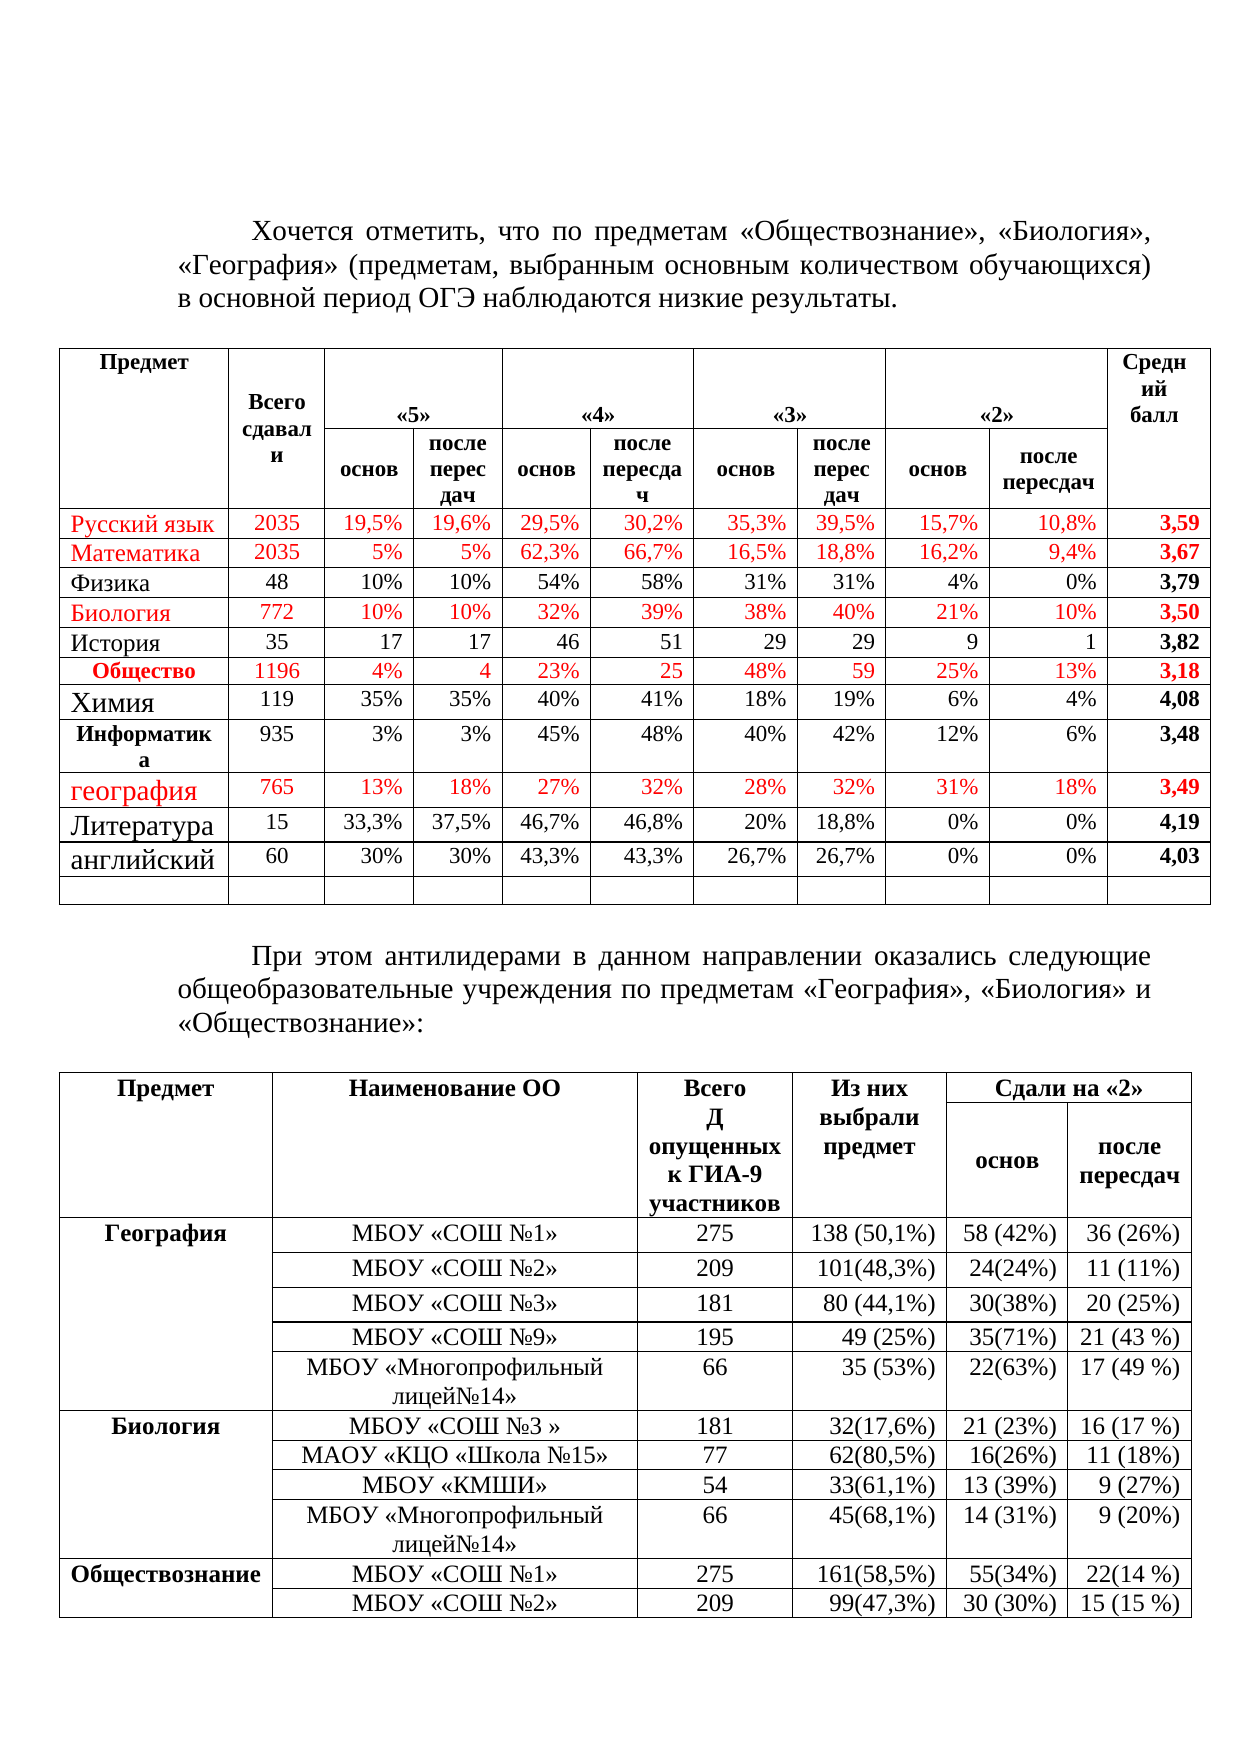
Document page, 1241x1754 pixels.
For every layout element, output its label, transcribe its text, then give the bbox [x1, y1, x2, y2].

table_cell 28% [694, 773, 797, 807]
table_cell 3,67 [1108, 539, 1210, 567]
table_cell 209 [638, 1589, 792, 1617]
table_cell 35(71%) [947, 1323, 1067, 1351]
table_cell 3,49 [1108, 773, 1210, 807]
table_cell 21 (43 %) [1068, 1323, 1191, 1351]
table_cell после пересдач [798, 429, 885, 508]
table_cell 275 [638, 1559, 792, 1587]
table_cell 58 (42%) [947, 1218, 1067, 1252]
table_cell 20 (25%) [1068, 1288, 1191, 1321]
table_cell 138 (50,1%) [793, 1218, 946, 1252]
table_cell 13 (39%) [947, 1470, 1067, 1499]
table_cell 31% [694, 568, 797, 597]
table_cell 19,6% [414, 509, 502, 537]
table_cell 31% [886, 773, 989, 807]
table_cell 0% [886, 843, 989, 876]
table_cell 21% [886, 598, 989, 627]
table_cell [60, 877, 228, 903]
table_cell 0% [990, 568, 1107, 597]
table_cell [798, 877, 885, 903]
table_cell 62(80,5%) [793, 1441, 946, 1469]
table_header Наименование ОО [273, 1073, 637, 1217]
table_cell 39% [591, 598, 693, 627]
table_cell 29,5% [503, 509, 590, 537]
table_cell 99(47,3%) [793, 1589, 946, 1617]
table_cell 1 [990, 628, 1107, 657]
table_cell 49 (25%) [793, 1323, 946, 1351]
table_cell 30 (30%) [947, 1589, 1067, 1617]
table_header «3» [694, 349, 885, 427]
table_cell география [60, 773, 228, 807]
table_cell 101(48,3%) [793, 1253, 946, 1287]
table_cell [414, 877, 502, 903]
table_cell 22(14 %) [1068, 1559, 1191, 1587]
text При этом антилидерами в данном направлении оказались следующие общеобразовательные учреждения по предметам «География», «Биология» и «Обществознание»: [177, 938, 1152, 1039]
table_cell 26,7% [694, 843, 797, 876]
table_cell после пересдач [990, 429, 1107, 508]
table_cell 181 [638, 1411, 792, 1439]
table_cell 18% [990, 773, 1107, 807]
table_cell 119 [229, 685, 324, 718]
table_cell География [60, 1218, 272, 1410]
table_cell 4 [414, 658, 502, 684]
table_cell после пересдач [591, 429, 693, 508]
table_cell [694, 877, 797, 903]
table_cell 39,5% [798, 509, 885, 537]
table_cell 32% [503, 598, 590, 627]
table_header «5» [325, 349, 502, 427]
table_cell 58% [591, 568, 693, 597]
table_cell 1196 [229, 658, 324, 684]
table_cell 935 [229, 720, 324, 772]
table_cell 15,7% [886, 509, 989, 537]
table_cell 42% [798, 720, 885, 772]
table_cell 26,7% [798, 843, 885, 876]
table_cell 43,3% [503, 843, 590, 876]
table_header Средний балл [1108, 349, 1210, 427]
table_cell МБОУ «СОШ №2» [273, 1589, 637, 1617]
table_cell 30% [414, 843, 502, 876]
table_cell 60 [229, 843, 324, 876]
table_cell 3,59 [1108, 509, 1210, 537]
table_cell 10% [414, 598, 502, 627]
table_cell 36 (26%) [1068, 1218, 1191, 1252]
table_cell 40% [694, 720, 797, 772]
table_cell 5% [325, 539, 413, 567]
table_cell Биология [60, 1411, 272, 1558]
table_cell МБОУ «СОШ №2» [273, 1253, 637, 1287]
table_cell 77 [638, 1441, 792, 1469]
table_cell 11 (11%) [1068, 1253, 1191, 1287]
table_cell 3,18 [1108, 658, 1210, 684]
table_cell 40% [503, 685, 590, 718]
table_cell 13% [990, 658, 1107, 684]
table_cell 6% [886, 685, 989, 718]
table_cell 27% [503, 773, 590, 807]
table_cell МБОУ «Многопрофильный лицей№14» [273, 1500, 637, 1558]
table_cell 17 [325, 628, 413, 657]
table_cell 45% [503, 720, 590, 772]
table_cell МБОУ «СОШ №9» [273, 1323, 637, 1351]
table_cell Математика [60, 539, 228, 567]
table_cell 40% [798, 598, 885, 627]
table_cell История [60, 628, 228, 657]
table_cell основ [325, 429, 413, 508]
table_cell 3% [325, 720, 413, 772]
table_cell Русский язык [60, 509, 228, 537]
table_cell после пересдач [414, 429, 502, 508]
table_cell 15 (15 %) [1068, 1589, 1191, 1617]
table_cell основ [886, 429, 989, 508]
table_cell 46 [503, 628, 590, 657]
table_cell 3,50 [1108, 598, 1210, 627]
table_cell 3,48 [1108, 720, 1210, 772]
table_cell Химия [60, 685, 228, 718]
table_cell 37,5% [414, 808, 502, 841]
table_cell [325, 877, 413, 903]
table_cell 209 [638, 1253, 792, 1287]
table_cell 35 [229, 628, 324, 657]
table_cell 19% [798, 685, 885, 718]
table_cell 2035 [229, 509, 324, 537]
table_cell 772 [229, 598, 324, 627]
table_cell 4% [990, 685, 1107, 718]
table_cell 30,2% [591, 509, 693, 537]
table_cell 10% [414, 568, 502, 597]
table_cell 41% [591, 685, 693, 718]
table_cell 51 [591, 628, 693, 657]
table_cell 18,8% [798, 808, 885, 841]
table_cell 16(26%) [947, 1441, 1067, 1469]
table_cell Обществознание [60, 1559, 272, 1617]
table_cell 48% [694, 658, 797, 684]
table_cell 25 [591, 658, 693, 684]
table_cell 62,3% [503, 539, 590, 567]
table_header «4» [503, 349, 693, 427]
table_cell 6% [990, 720, 1107, 772]
table_cell 4% [325, 658, 413, 684]
table_cell 38% [694, 598, 797, 627]
table_cell 9 (27%) [1068, 1470, 1191, 1499]
table_cell 4,19 [1108, 808, 1210, 841]
table_header Всего сдавали [229, 349, 324, 508]
table_cell [1108, 877, 1210, 903]
table_cell 0% [990, 843, 1107, 876]
table_cell [990, 877, 1107, 903]
table_header Предмет [60, 349, 228, 508]
table_header Сдали на «2» [947, 1073, 1191, 1102]
table_cell 33(61,1%) [793, 1470, 946, 1499]
table_cell 16,2% [886, 539, 989, 567]
table_cell 66 [638, 1500, 792, 1558]
table_cell 5% [414, 539, 502, 567]
table_cell основ [947, 1103, 1067, 1217]
table_cell 21 (23%) [947, 1411, 1067, 1439]
table_cell после пересдач [1068, 1103, 1191, 1217]
table_cell 275 [638, 1218, 792, 1252]
table_cell 22(63%) [947, 1352, 1067, 1410]
table_cell 46,7% [503, 808, 590, 841]
table_cell 0% [886, 808, 989, 841]
table_cell 23% [503, 658, 590, 684]
table_cell 30% [325, 843, 413, 876]
table_cell 10% [325, 598, 413, 627]
table_cell Общество [60, 658, 228, 684]
table_cell 3% [414, 720, 502, 772]
table_cell 30(38%) [947, 1288, 1067, 1321]
table_cell Литература [60, 808, 228, 841]
table_cell 54 [638, 1470, 792, 1499]
table_cell МБОУ «СОШ №3» [273, 1288, 637, 1321]
table_header «2» [886, 349, 1107, 427]
table_cell 765 [229, 773, 324, 807]
table_cell 13% [325, 773, 413, 807]
table_cell МБОУ «КМШИ» [273, 1470, 637, 1499]
table_cell МБОУ «Многопрофильный лицей№14» [273, 1352, 637, 1410]
table_cell 32% [591, 773, 693, 807]
table_cell 25% [886, 658, 989, 684]
table_cell МБОУ «СОШ №3 » [273, 1411, 637, 1439]
table_cell 15 [229, 808, 324, 841]
table_cell 19,5% [325, 509, 413, 537]
table_cell [591, 877, 693, 903]
table_cell 18% [694, 685, 797, 718]
table_cell 16,5% [694, 539, 797, 567]
table_cell [1108, 428, 1210, 508]
table_cell 17 [414, 628, 502, 657]
table_cell 46,8% [591, 808, 693, 841]
table_cell 10% [990, 598, 1107, 627]
table_cell 55(34%) [947, 1559, 1067, 1587]
table_cell 181 [638, 1288, 792, 1321]
table_cell основ [694, 429, 797, 508]
table_cell 80 (44,1%) [793, 1288, 946, 1321]
table_cell 3,82 [1108, 628, 1210, 657]
table_cell 2035 [229, 539, 324, 567]
table_cell 29 [694, 628, 797, 657]
table_cell [229, 877, 324, 903]
table_cell Физика [60, 568, 228, 597]
table_cell 11 (18%) [1068, 1441, 1191, 1469]
table_cell 35% [414, 685, 502, 718]
table_cell английский [60, 843, 228, 876]
table_cell 9,4% [990, 539, 1107, 567]
table_cell 4% [886, 568, 989, 597]
table_cell МБОУ «СОШ №1» [273, 1559, 637, 1587]
table_cell 48 [229, 568, 324, 597]
table_cell 10% [325, 568, 413, 597]
table_cell 10,8% [990, 509, 1107, 537]
table_cell 3,79 [1108, 568, 1210, 597]
table_cell [503, 877, 590, 903]
table_cell 12% [886, 720, 989, 772]
table_cell Биология [60, 598, 228, 627]
table_cell МБОУ «СОШ №1» [273, 1218, 637, 1252]
table_cell 31% [798, 568, 885, 597]
table_cell 45(68,1%) [793, 1500, 946, 1558]
table_cell 54% [503, 568, 590, 597]
table_cell 32% [798, 773, 885, 807]
table_cell 35,3% [694, 509, 797, 537]
table_cell 59 [798, 658, 885, 684]
table_cell 43,3% [591, 843, 693, 876]
text Хочется отметить, что по предметам «Обществознание», «Биология», «География» (предметам, выбранным основным количеством обучающихся) в основной период ОГЭ наблюдаются низкие результаты. [177, 213, 1152, 314]
table_cell 161(58,5%) [793, 1559, 946, 1587]
table_cell [886, 877, 989, 903]
table_header Из них выбрали предмет [793, 1073, 946, 1217]
table_cell Информатика [60, 720, 228, 772]
table_cell 20% [694, 808, 797, 841]
table_cell 32(17,6%) [793, 1411, 946, 1439]
table_cell 18,8% [798, 539, 885, 567]
table_cell 48% [591, 720, 693, 772]
table_cell 66,7% [591, 539, 693, 567]
table_cell 0% [990, 808, 1107, 841]
table_cell 24(24%) [947, 1253, 1067, 1287]
table_cell 66 [638, 1352, 792, 1410]
table_cell 17 (49 %) [1068, 1352, 1191, 1410]
table_cell 35 (53%) [793, 1352, 946, 1410]
table_cell 195 [638, 1323, 792, 1351]
table_cell 14 (31%) [947, 1500, 1067, 1558]
table_cell 18% [414, 773, 502, 807]
table_header Предмет [60, 1073, 272, 1217]
table_cell 9 (20%) [1068, 1500, 1191, 1558]
table_cell 33,3% [325, 808, 413, 841]
table_cell 9 [886, 628, 989, 657]
table_cell 29 [798, 628, 885, 657]
table_cell МАОУ «КЦО «Школа №15» [273, 1441, 637, 1469]
table_cell 16 (17 %) [1068, 1411, 1191, 1439]
table_header Всего Д опущенных к ГИА-9 участников [638, 1073, 792, 1217]
table_cell 4,03 [1108, 843, 1210, 876]
table_cell основ [503, 429, 590, 508]
table_cell 35% [325, 685, 413, 718]
table_cell 4,08 [1108, 685, 1210, 718]
